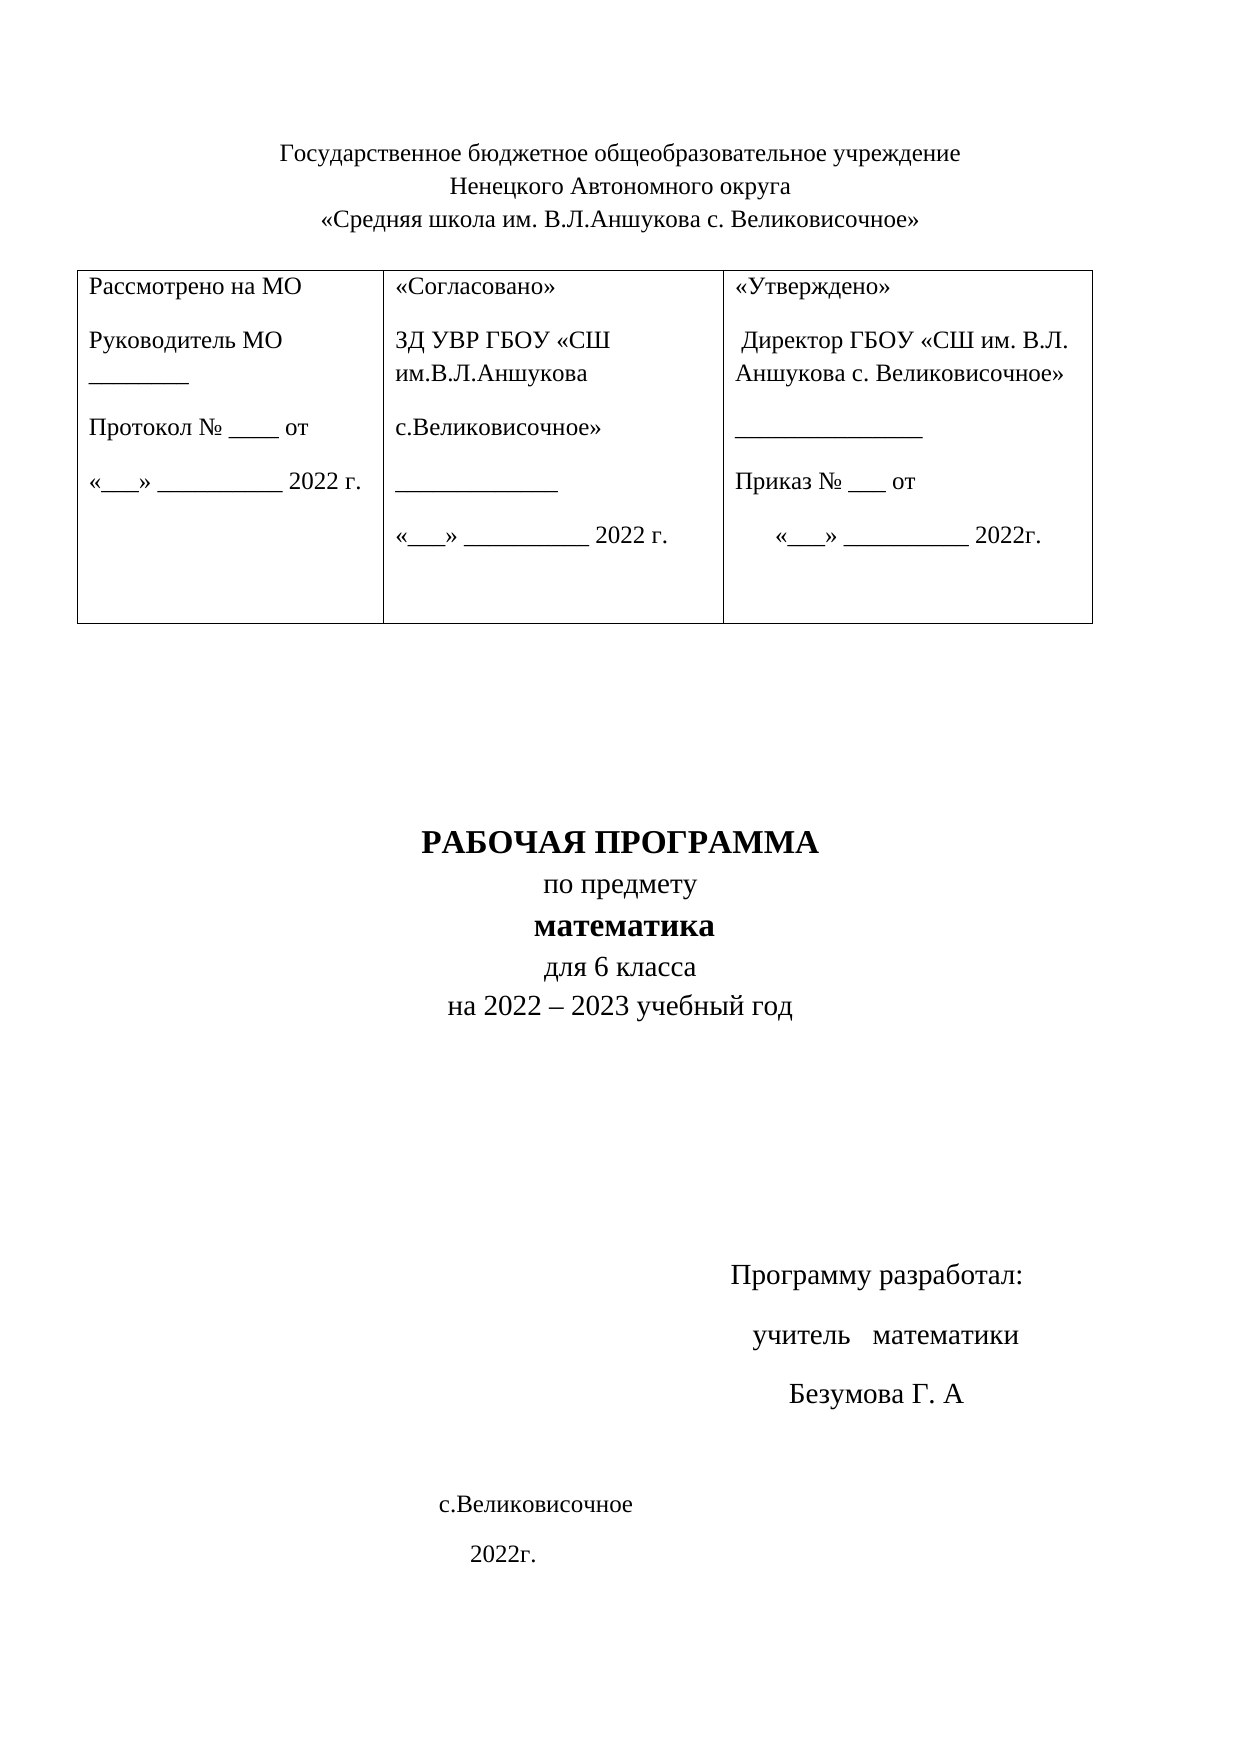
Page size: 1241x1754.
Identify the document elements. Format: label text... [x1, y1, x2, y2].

table_header «Утверждено» Директор ГБОУ «СШ им. В.Л. Аншукова с. Великовисочное» _______________ Приказ № ___ от «___» __________ 2022г. [724, 271, 1092, 623]
text по предмету [89, 867, 1152, 900]
table_header «Согласовано» ЗД УВР ГБОУ «СШ им.В.Л.Аншукова с.Великовисочное» _____________ «___» __________ 2022 г. [384, 271, 723, 623]
text Безумова Г. А [89, 1376, 1152, 1410]
text на 2022 – 2023 учебный год [89, 988, 1152, 1021]
text «Средняя школа им. В.Л.Аншукова с. Великовисочное» [89, 204, 1152, 233]
text учитель математики [89, 1317, 1152, 1350]
text Программу разработал: [89, 1257, 1152, 1291]
text РАБОЧАЯ ПРОГРАММА [89, 823, 1152, 861]
text 2022г. [89, 1539, 1152, 1568]
text Государственное бюджетное общеобразовательное учреждение [89, 138, 1152, 167]
text математика [89, 905, 1152, 943]
text Ненецкого Автономного округа [89, 171, 1152, 200]
table_header Рассмотрено на МО Руководитель МО ________ Протокол № ____ от «___» __________ 2022 г. [78, 271, 383, 623]
text с.Великовисочное [89, 1489, 1152, 1518]
text для 6 класса [89, 949, 1152, 983]
